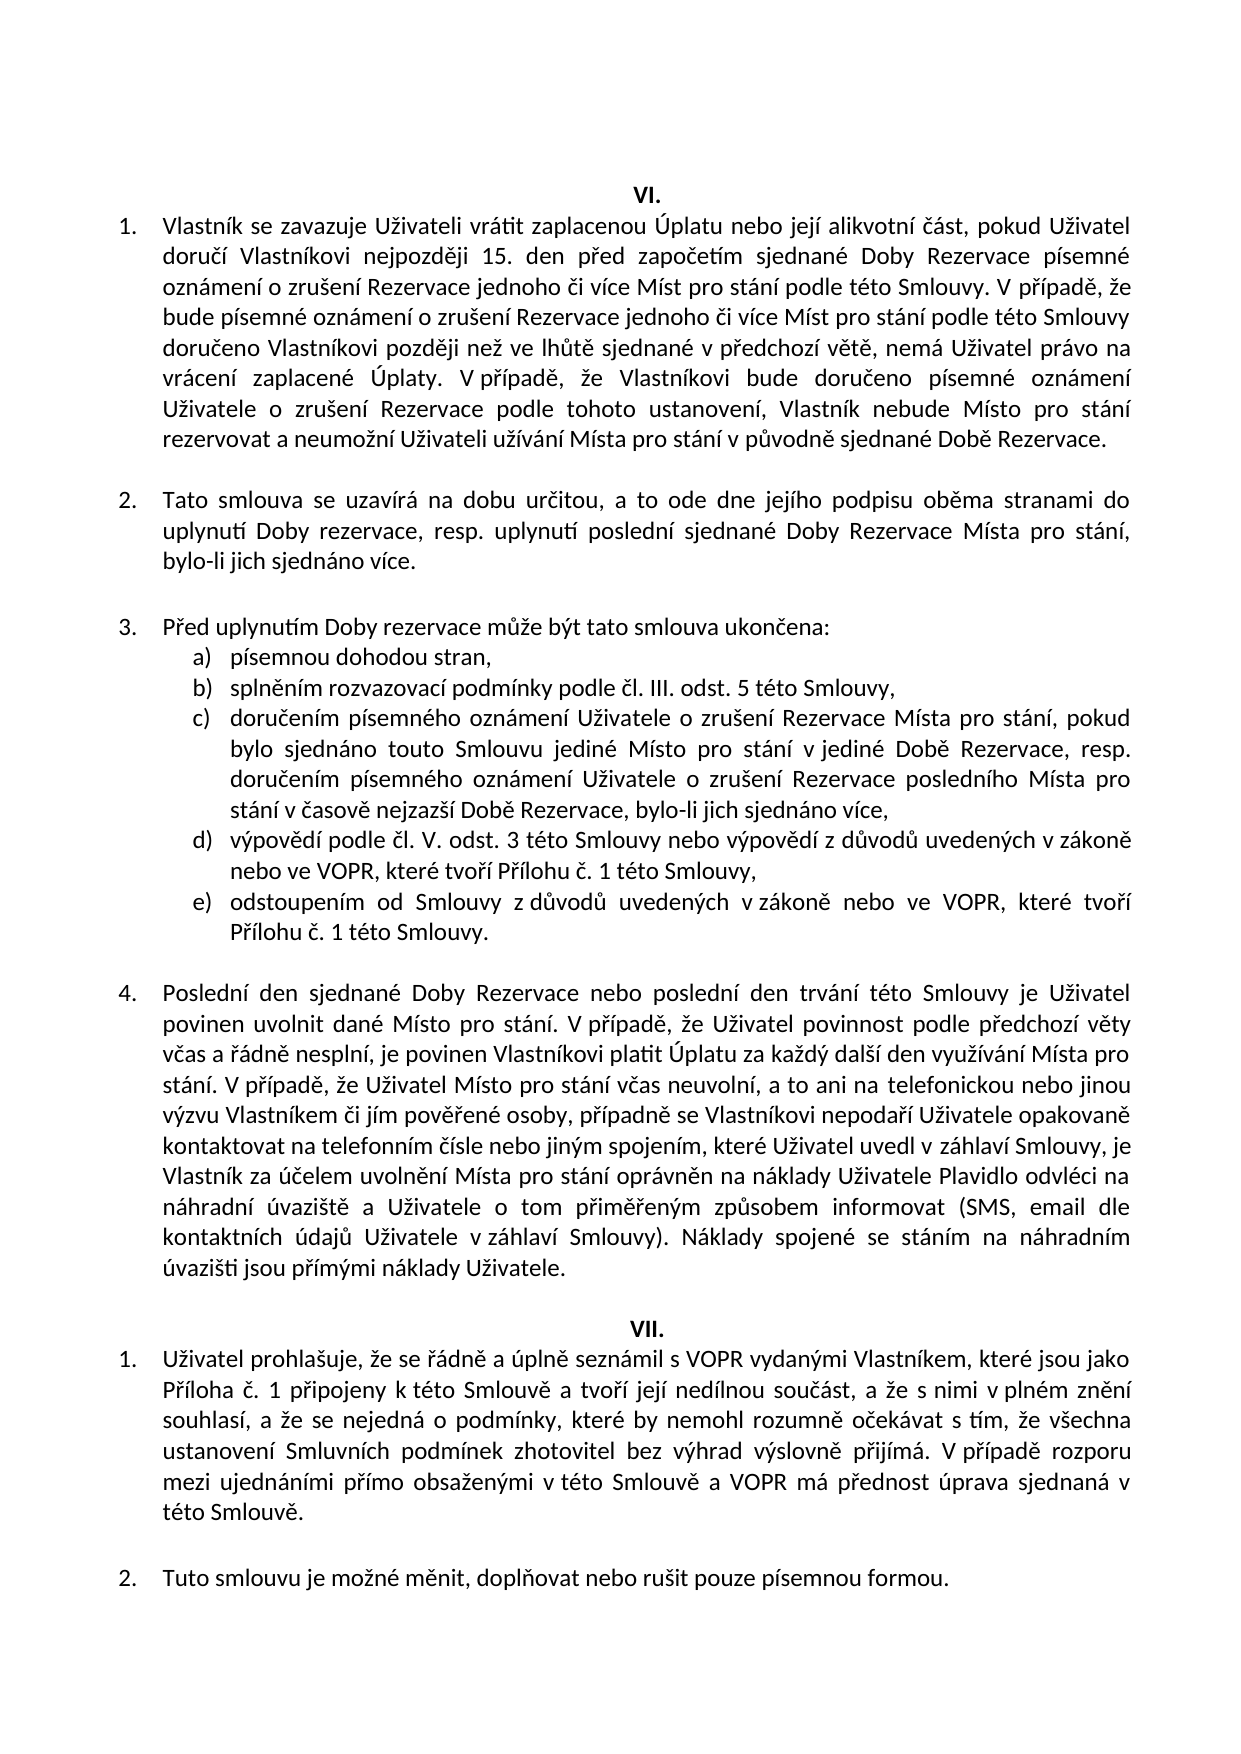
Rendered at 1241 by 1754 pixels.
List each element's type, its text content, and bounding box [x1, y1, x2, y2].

list doručením písemného oznámení Uživatele o zrušení Rezervace Místa pro stání, pokud bylo sjednáno touto Smlouvu jediné Místo pro stání v jediné Době Rezervace, resp. doručením písemného oznámení Uživatele o zrušení Rezervace posledního Místa pro stání v časově nejzazší Době Rezervace, bylo-li jich sjednáno více, [192, 703, 1132, 825]
list Poslední den sjednané Doby Rezervace nebo poslední den trvání této Smlouvy je Uživatel povinen uvolnit dané Místo pro stání. V případě, že Uživatel povinnost podle předchozí věty včas a řádně nesplní, je povinen Vlastníkovi platit Úplatu za každý další den využívání Místa pro stání. V případě, že Uživatel Místo pro stání včas neuvolní, a to ani na telefonickou nebo jinou výzvu Vlastníkem či jím pověřené osoby, případně se Vlastníkovi nepodaří Uživatele opakovaně kontaktovat na telefonním čísle nebo jiným spojením, které Uživatel uvedl v záhlaví Smlouvy, je Vlastník za účelem uvolnění Místa pro stání oprávněn na náklady Uživatele Plavidlo odvléci na náhradní úvaziště a Uživatele o tom přiměřeným způsobem informovat (SMS, email dle kontaktních údajů Uživatele v záhlaví Smlouvy). Náklady spojené se stáním na náhradním úvazišti jsou přímými náklady Uživatele. [118, 977, 1132, 1282]
list Tuto smlouvu je možné měnit, doplňovat nebo rušit pouze písemnou formou. [118, 1562, 1132, 1592]
list Vlastník se zavazuje Uživateli vrátit zaplacenou Úplatu nebo její alikvotní část, pokud Uživatel doručí Vlastníkovi nejpozději 15. den před započetím sjednané Doby Rezervace písemné oznámení o zrušení Rezervace jednoho či více Míst pro stání podle této Smlouvy. V případě, že bude písemné oznámení o zrušení Rezervace jednoho či více Míst pro stání podle této Smlouvy doručeno Vlastníkovi později než ve lhůtě sjednané v předchozí větě, nemá Uživatel právo na vrácení zaplacené Úplaty. V případě, že Vlastníkovi bude doručeno písemné oznámení Uživatele o zrušení Rezervace podle tohoto ustanovení, Vlastník nebude Místo pro stání rezervovat a neumožní Uživateli užívání Místa pro stání v původně sjednané Době Rezervace. [118, 210, 1132, 454]
list Tato smlouva se uzavírá na dobu určitou, a to ode dne jejího podpisu oběma stranami do uplynutí Doby rezervace, resp. uplynutí poslední sjednané Doby Rezervace Místa pro stání, bylo-li jich sjednáno více. [118, 484, 1132, 576]
list odstoupením od Smlouvy z důvodů uvedených v zákoně nebo ve VOPR, které tvoří Přílohu č. 1 této Smlouvy. [192, 886, 1132, 947]
list Uživatel prohlašuje, že se řádně a úplně seznámil s VOPR vydanými Vlastníkem, které jsou jako Příloha č. 1 připojeny k této Smlouvě a tvoří její nedílnou součást, a že s nimi v plném znění souhlasí, a že se nejedná o podmínky, které by nemohl rozumně očekávat s tím, že všechna ustanovení Smluvních podmínek zhotovitel bez výhrad výslovně přijímá. V případě rozporu mezi ujednáními přímo obsaženými v této Smlouvě a VOPR má přednost úprava sjednaná v této Smlouvě. [118, 1343, 1132, 1527]
list Před uplynutím Doby rezervace může být tato smlouva ukončena: [118, 611, 1132, 642]
list VI. [162, 179, 1132, 210]
list výpovědí podle čl. V. odst. 3 této Smlouvy nebo výpovědí z důvodů uvedených v zákoně nebo ve VOPR, které tvoří Přílohu č. 1 této Smlouvy, [192, 825, 1132, 886]
list splněním rozvazovací podmínky podle čl. III. odst. 5 této Smlouvy, [192, 672, 1132, 703]
list písemnou dohodou stran, [192, 642, 1132, 672]
list VII. [162, 1313, 1132, 1343]
